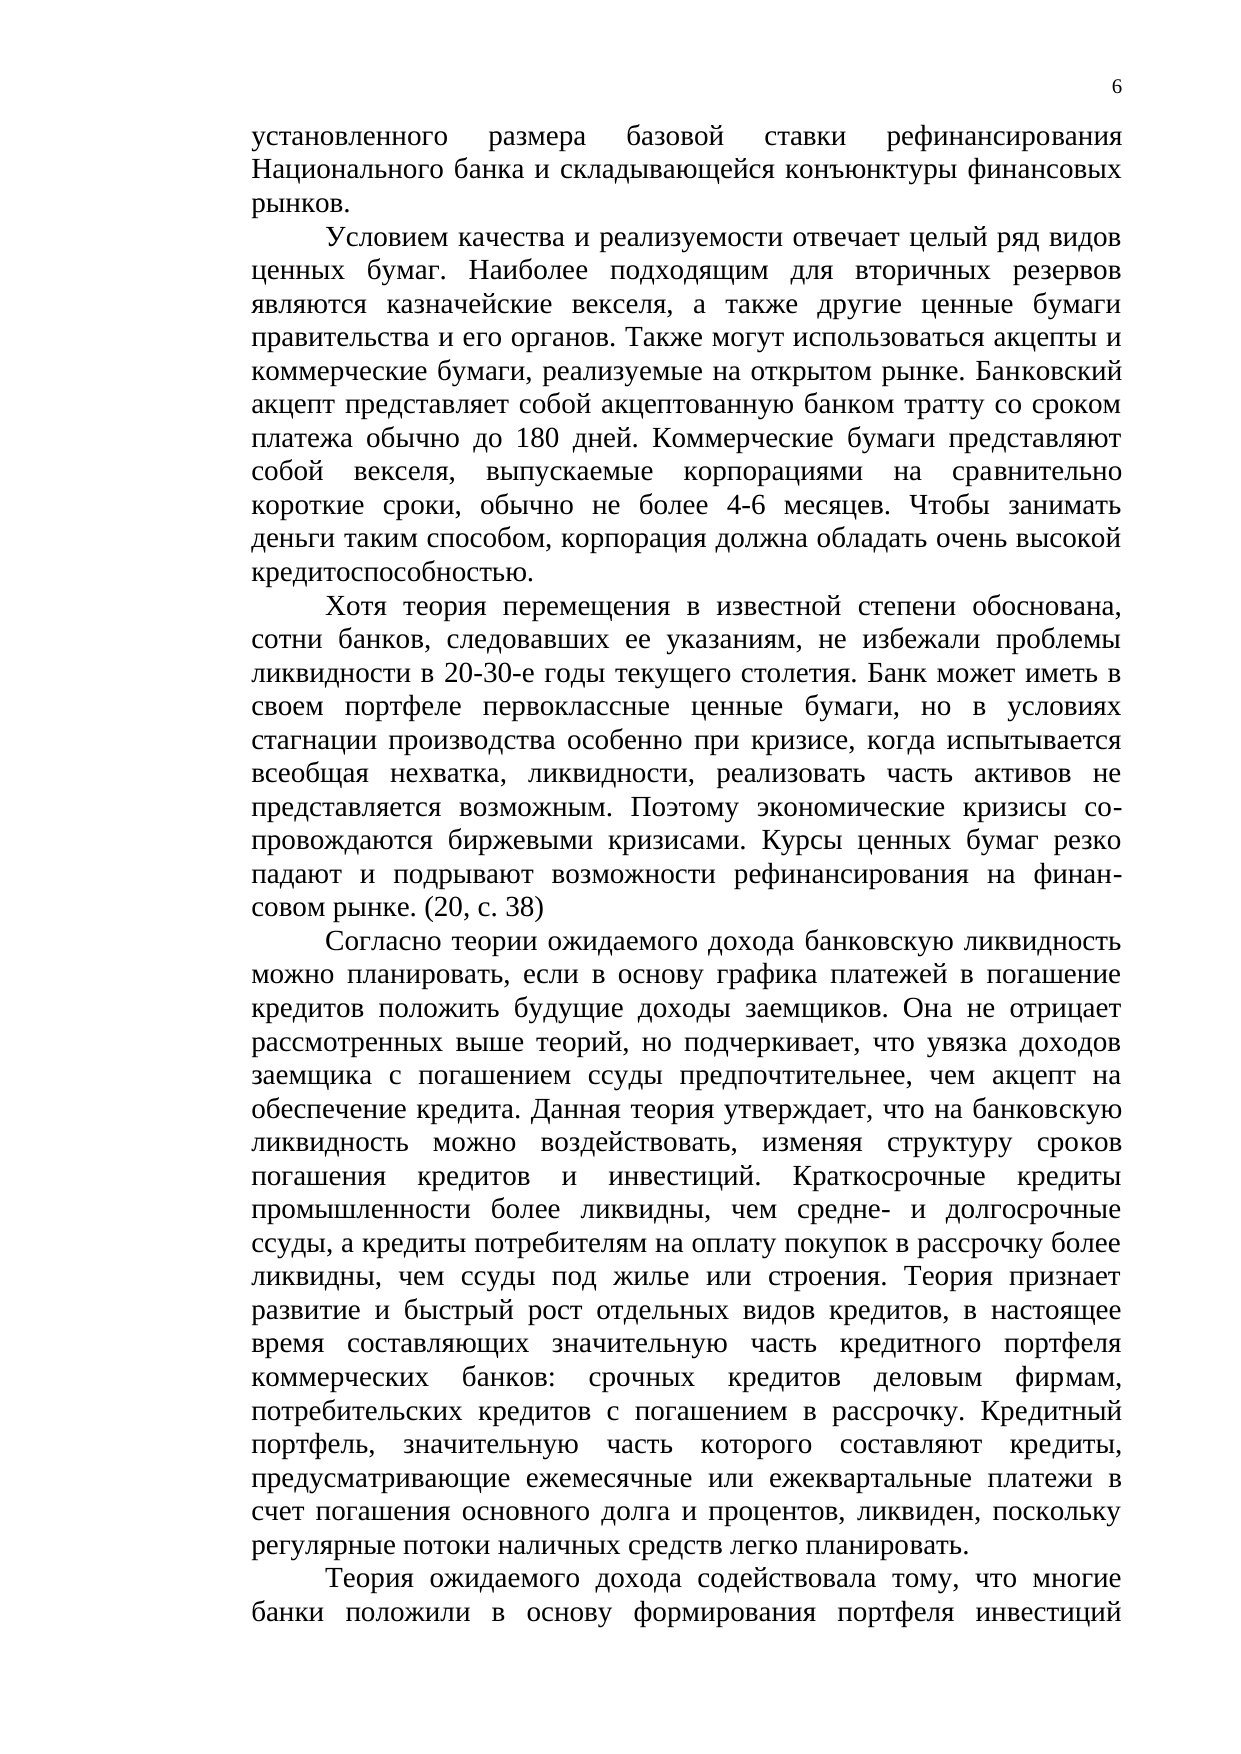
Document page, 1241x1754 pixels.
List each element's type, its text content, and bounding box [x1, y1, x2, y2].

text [251, 1560, 1122, 1627]
text Согласно теории ожидаемого дохода банковскую ликвидность можно планировать, если в основу графика платежей в погашение кредитов положить будущие доходы заемщиков. Она не отрицает рассмотренных выше теорий, но подчеркивает, что увязка доходов заемщика с погашением ссуды предпочтительнее, чем акцепт на обеспечение кредита. Данная теория утверждает, что на банковскую ликвидность можно воздействовать, изменяя структуру сроков погашения кредитов и инвестиций. Краткосрочные кредиты промышленности более ликвидны, чем средне- и долгосрочные ссуды, а кредиты потребителям на оплату покупок в рассрочку более ликвидны, чем ссуды под жилье или строения. Теория признает развитие и быстрый рост отдельных видов кредитов, в настоящее время составляющих значительную часть кредитного портфеля коммерческих банков: срочных кредитов деловым фирмам, потребительских кредитов с погашением в рассрочку. Кредитный портфель, значительную часть которого составляют кредиты, предусматривающие ежемесячные или ежеквартальные платежи в счет погашения основного долга и процентов, ликвиден, поскольку регулярные потоки наличных средств легко планировать. [251, 923, 1122, 1560]
text Хотя теория перемещения в известной степени обоснована, сотни банков, следовавших ее указаниям, не избежали проблемы ликвидности в 20-30-е годы текущего столетия. Банк может иметь в своем портфеле первоклассные ценные бумаги, но в условиях стагнации производства особенно при кризисе, когда испытывается всеобщая нехватка, ликвидности, реализовать часть активов не представляется возможным. Поэтому экономические кризисы сопровождаются биржевыми кризисами. Курсы ценных бумаг резко падают и подрывают возможности рефинансирования на финансовом рынке. (20, с. 38) [251, 588, 1122, 923]
text Условием качества и реализуемости отвечает целый ряд видов ценных бумаг. Наиболее подходящим для вторичных резервов являются казначейские векселя, а также другие ценные бумаги правительства и его органов. Также могут использоваться акцепты и коммерческие бумаги, реализуемые на открытом рынке. Банковский акцепт представляет собой акцептованную банком тратту со сроком платежа обычно до 180 дней. Коммерческие бумаги представляют собой векселя, выпускаемые корпорациями на сравнительно короткие сроки, обычно не более 4-6 месяцев. Чтобы занимать деньги таким способом, корпорация должна обладать очень высокой кредитоспособностью. [251, 219, 1122, 588]
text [251, 118, 1122, 219]
